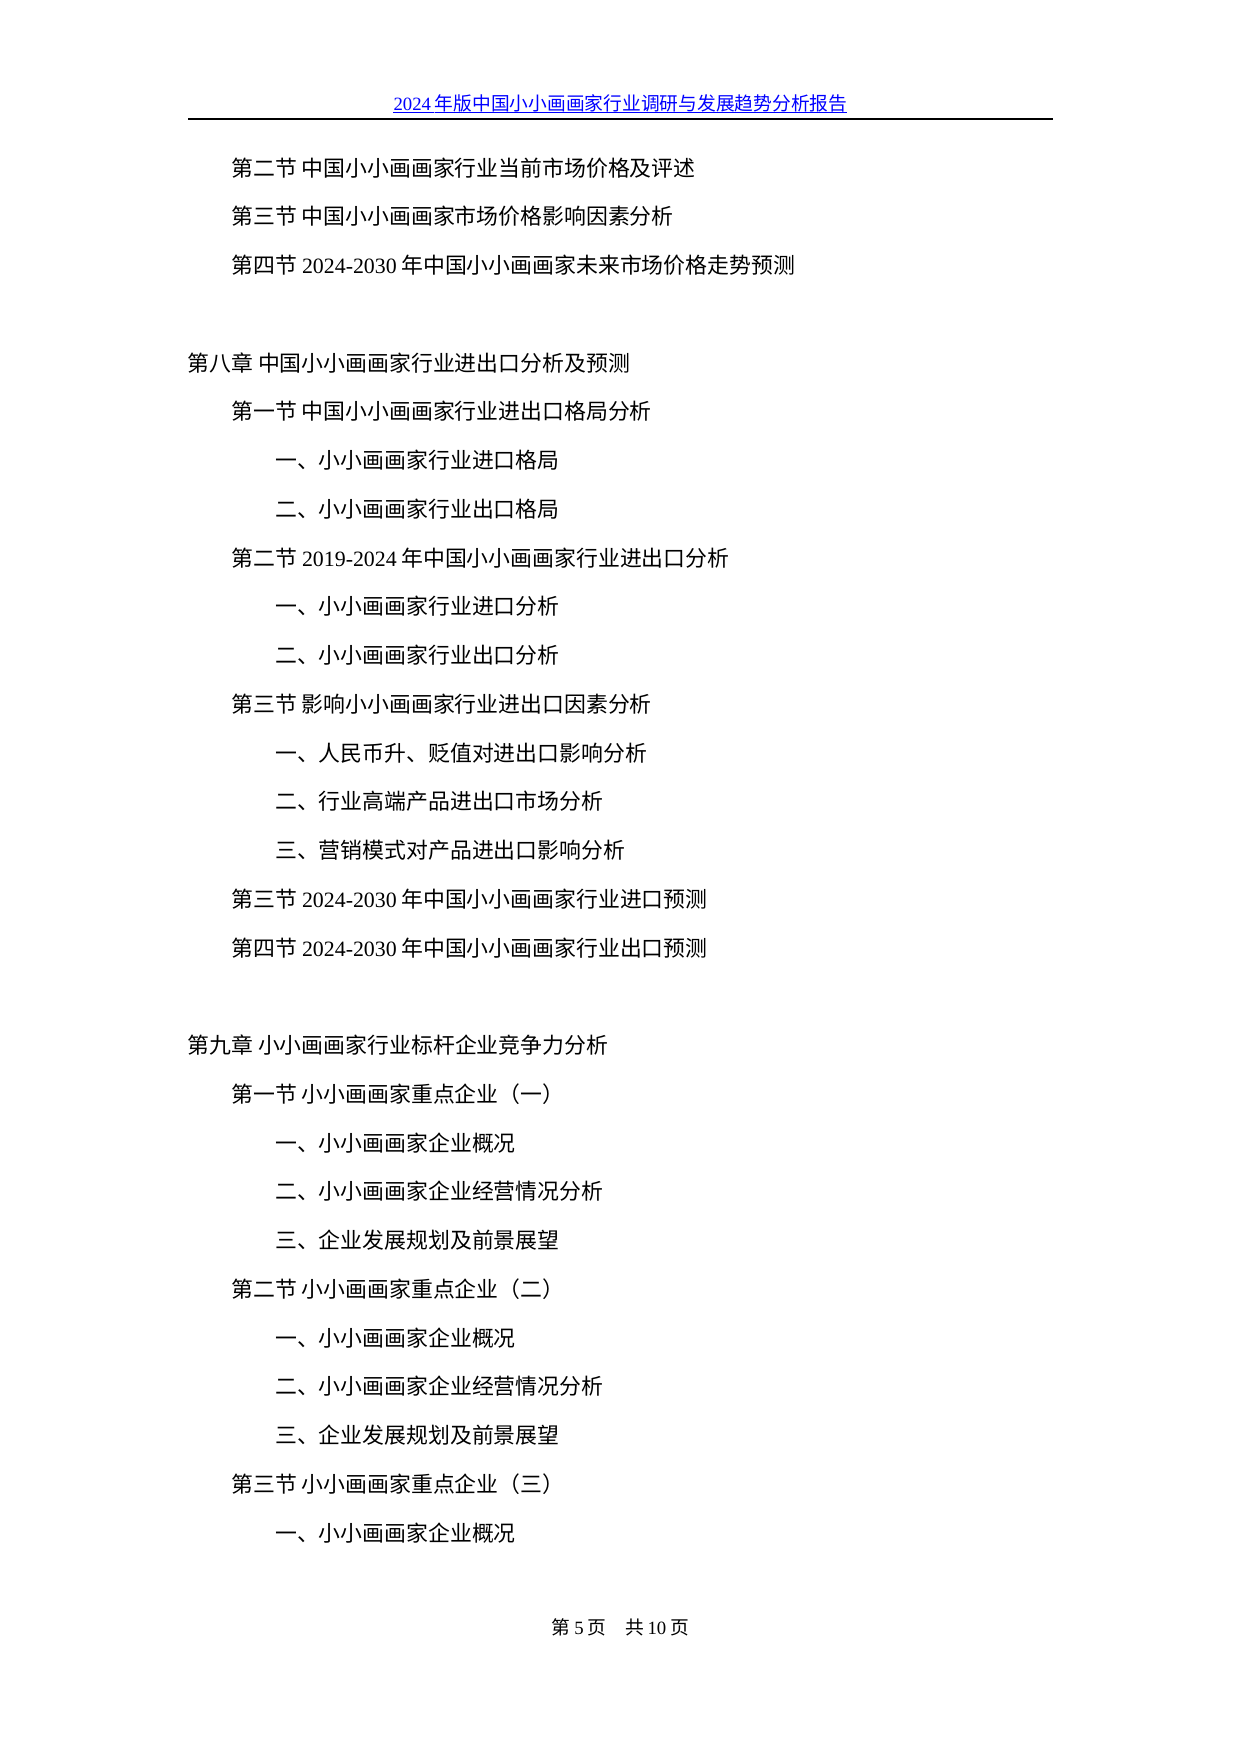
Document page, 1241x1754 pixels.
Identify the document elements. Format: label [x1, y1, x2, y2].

text [187, 150, 1053, 1548]
